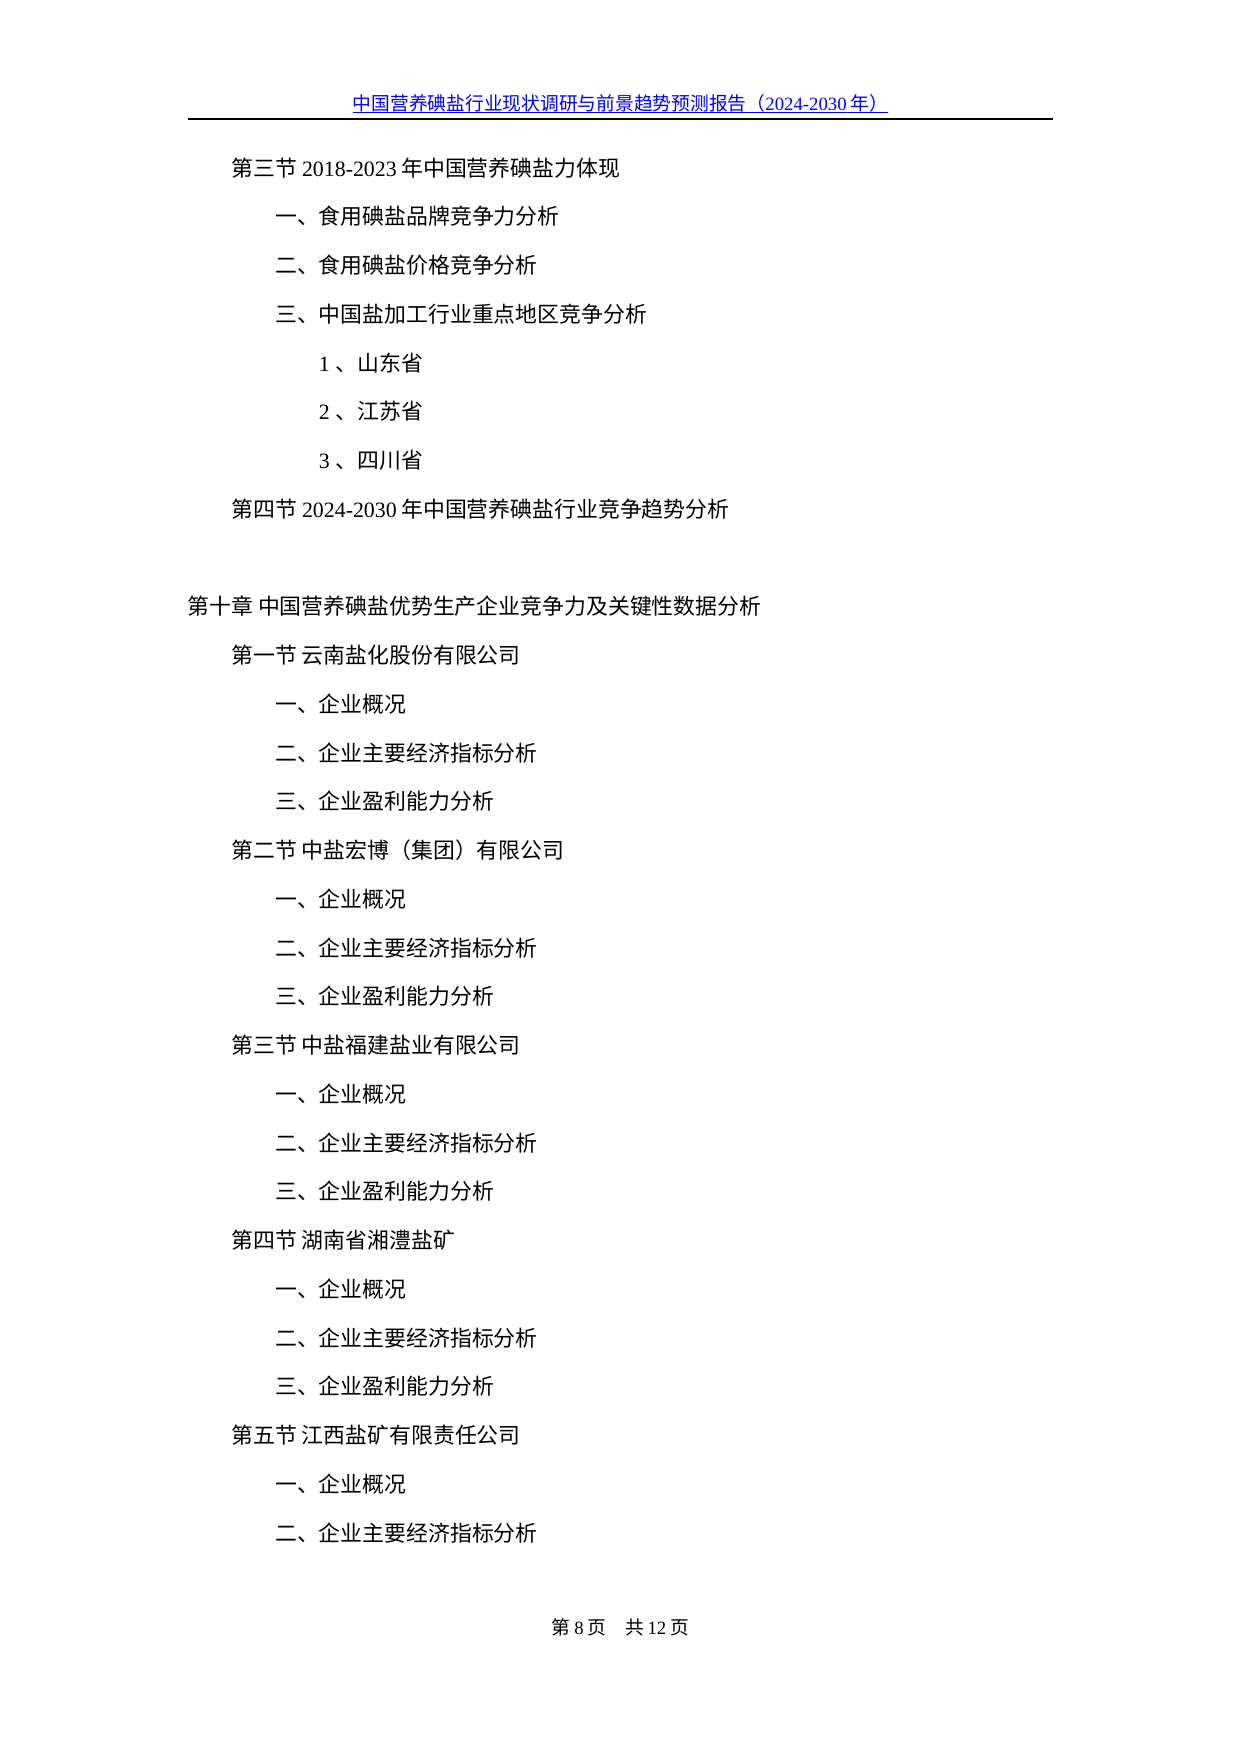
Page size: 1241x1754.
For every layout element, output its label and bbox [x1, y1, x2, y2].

text [187, 150, 1053, 1548]
